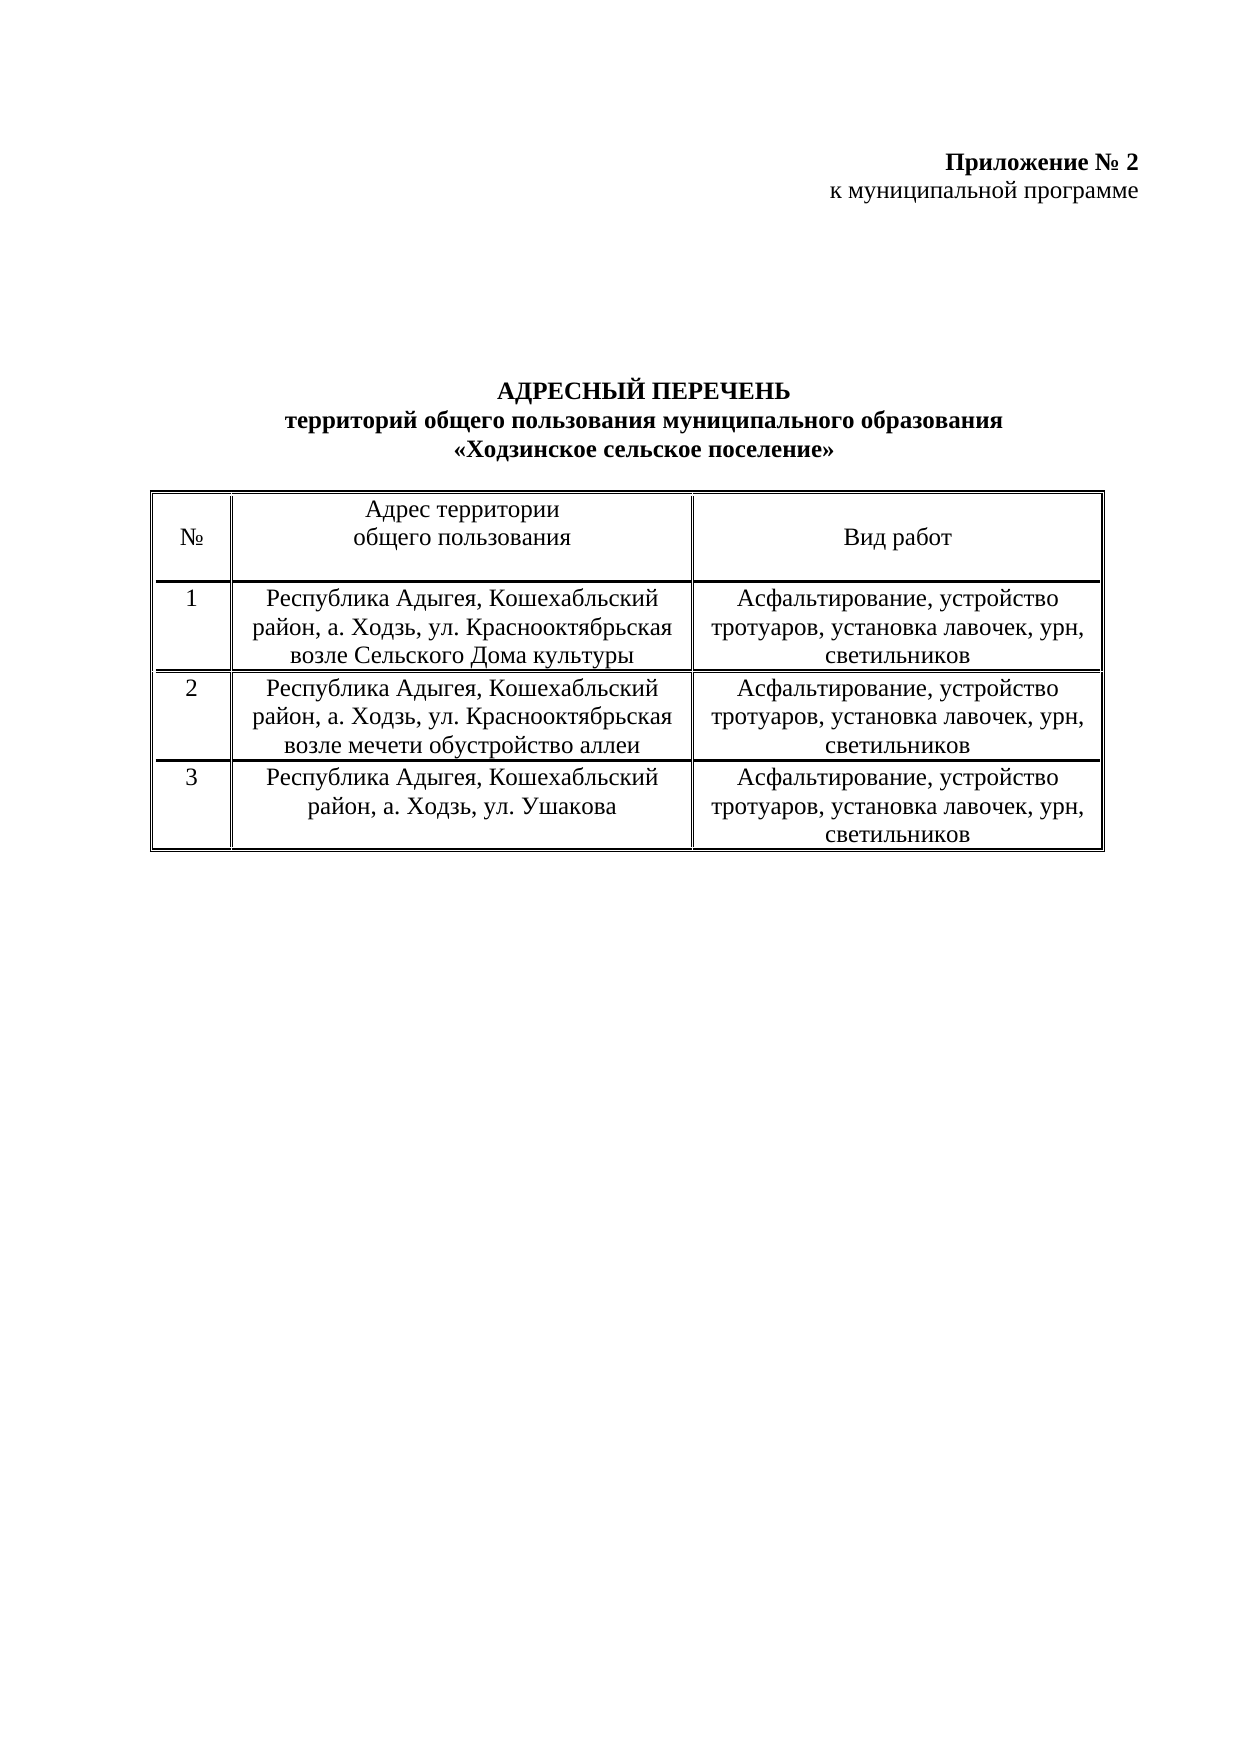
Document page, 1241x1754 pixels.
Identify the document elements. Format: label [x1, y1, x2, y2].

table_header [149, 118, 1138, 1636]
